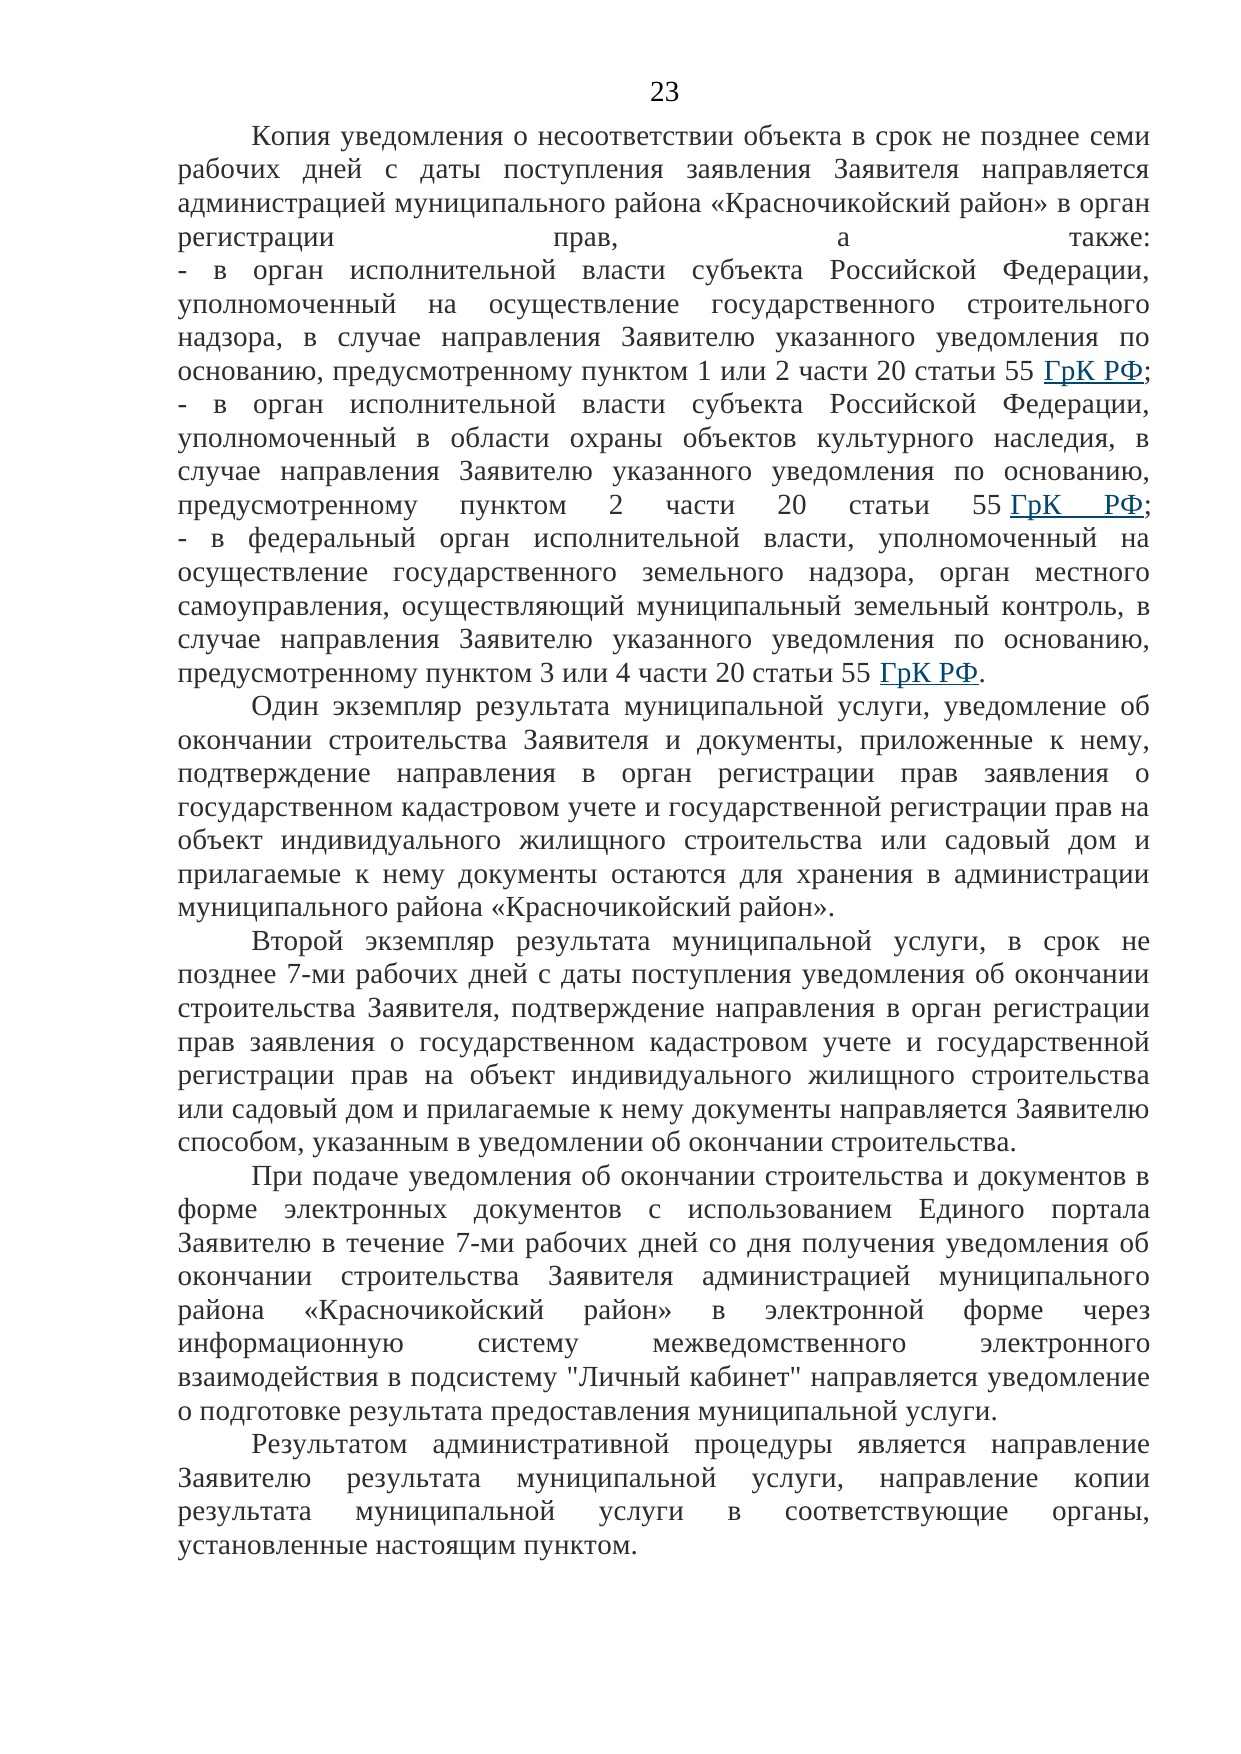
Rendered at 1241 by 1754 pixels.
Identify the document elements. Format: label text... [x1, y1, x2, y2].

text Второй экземпляр результата муниципальной услуги, в срок не позднее 7-ми рабочих дней с даты поступления уведомления об окончании строительства Заявителя, подтверждение направления в орган регистрации прав заявления о государственном кадастровом учете и государственной регистрации прав на объект индивидуального жилищного строительства или садовый дом и прилагаемые к нему документы направляется Заявителю способом, указанным в уведомлении об окончании строительства. [177, 923, 1152, 1158]
text Копия уведомления о несоответствии объекта в срок не позднее семи рабочих дней с даты поступления заявления Заявителя направляется администрацией муниципального района «Красночикойский район» в орган регистрации прав, а также: - в орган исполнительной власти субъекта Российской Федерации, уполномоченный на осуществление государственного строительного надзора, в случае направления Заявителю указанного уведомления по основанию, предусмотренному пунктом 1 или 2 части 20 статьи 55 ГрК РФ; - в орган исполнительной власти субъекта Российской Федерации, уполномоченный в области охраны объектов культурного наследия, в случае направления Заявителю указанного уведомления по основанию, предусмотренному пунктом 2 части 20 статьи 55 ГрК РФ; - в федеральный орган исполнительной власти, уполномоченный на осуществление государственного земельного надзора, орган местного самоуправления, осуществляющий муниципальный земельный контроль, в случае направления Заявителю указанного уведомления по основанию, предусмотренному пунктом 3 или 4 части 20 статьи 55 ГрК РФ. [177, 118, 1152, 688]
text Результатом административной процедуры является направление Заявителю результата муниципальной услуги, направление копии результата муниципальной услуги в соответствующие органы, установленные настоящим пунктом. [177, 1426, 1152, 1560]
text При подаче уведомления об окончании строительства и документов в форме электронных документов с использованием Единого портала Заявителю в течение 7-ми рабочих дней со дня получения уведомления об окончании строительства Заявителя администрацией муниципального района «Красночикойский район» в электронной форме через информационную систему межведомственного электронного взаимодействия в подсистему "Личный кабинет" направляется уведомление о подготовке результата предоставления муниципальной услуги. [177, 1158, 1152, 1426]
text Один экземпляр результата муниципальной услуги, уведомление об окончании строительства Заявителя и документы, приложенные к нему, подтверждение направления в орган регистрации прав заявления о государственном кадастровом учете и государственной регистрации прав на объект индивидуального жилищного строительства или садовый дом и прилагаемые к нему документы остаются для хранения в администрации муниципального района «Красночикойский район». [177, 688, 1152, 923]
